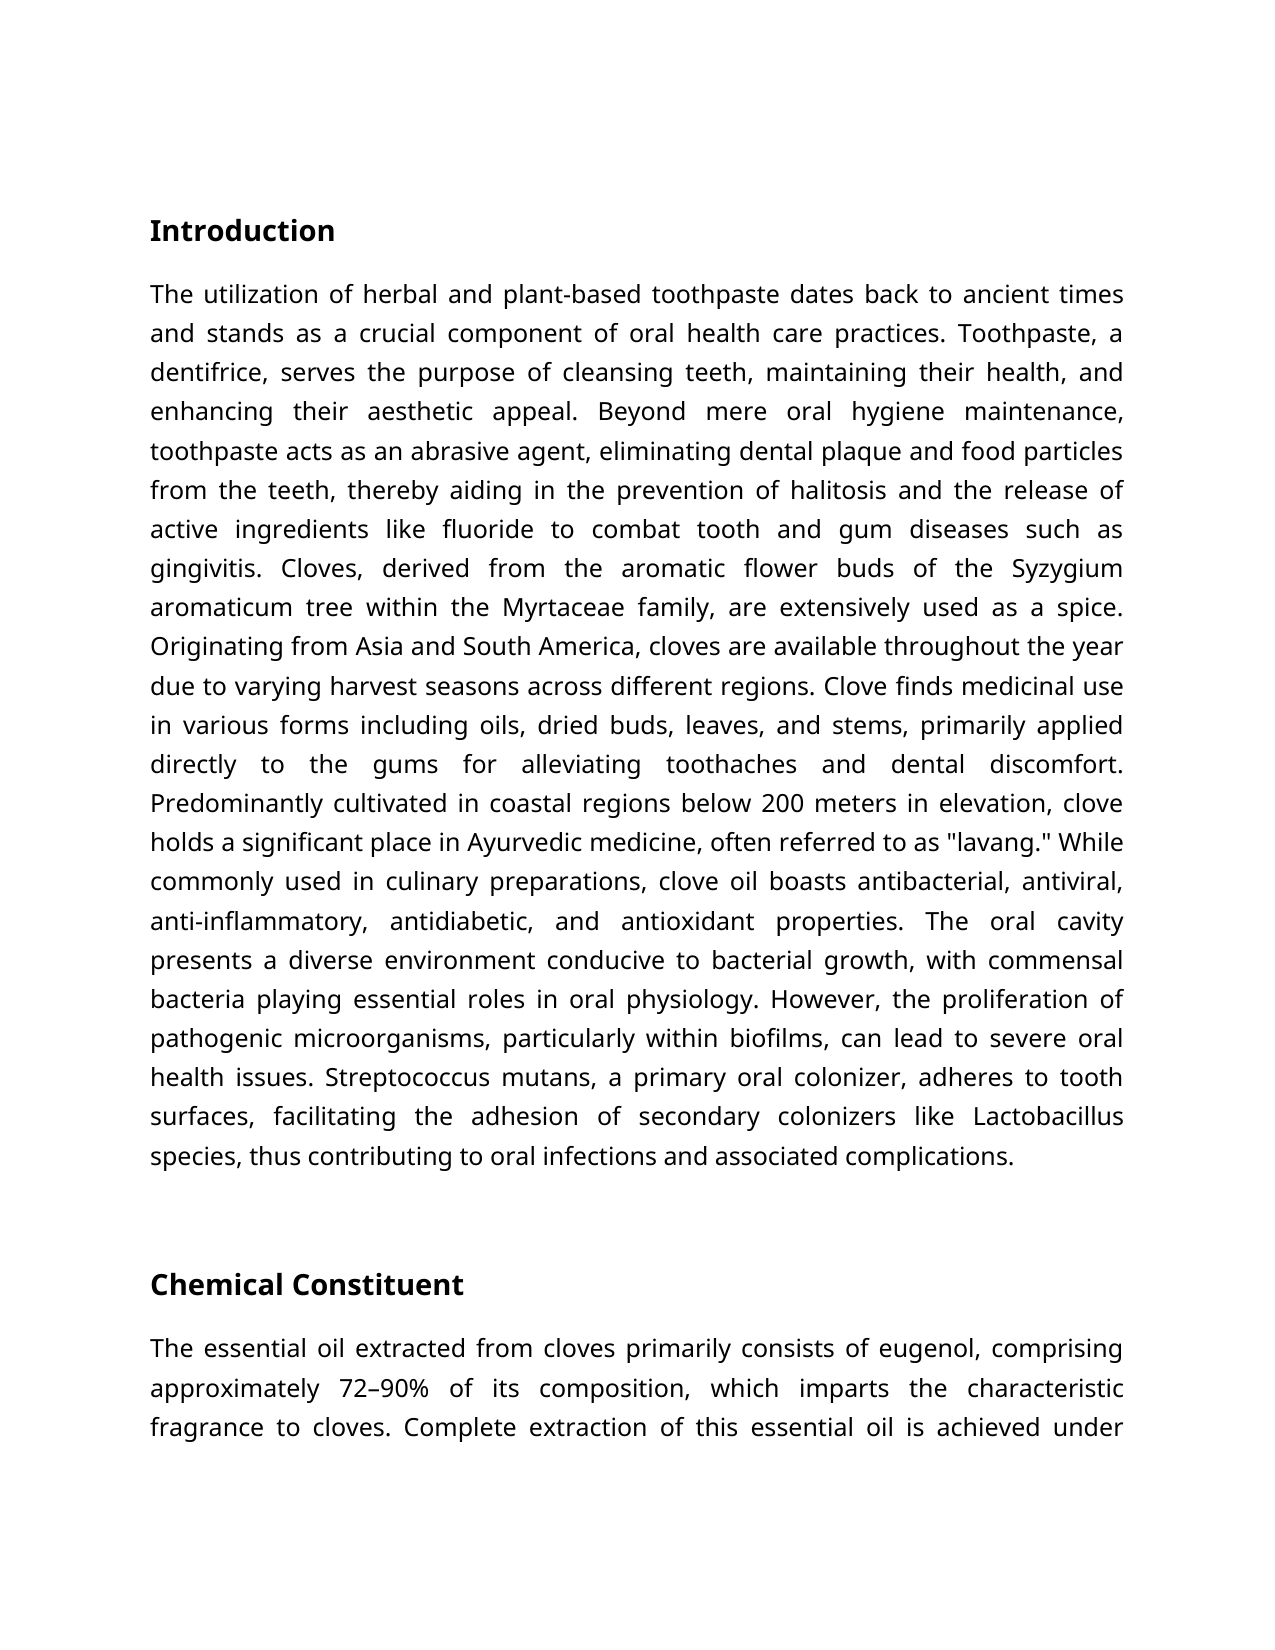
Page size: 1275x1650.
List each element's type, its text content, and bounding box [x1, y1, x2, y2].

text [150, 1331, 1125, 1443]
text The utilization of herbal and plant-based toothpaste dates back to ancient times and stands as a crucial component of oral health care practices. Toothpaste, a dentifrice, serves the purpose of cleansing teeth, maintaining their health, and enhancing their aesthetic appeal. Beyond mere oral hygiene maintenance, toothpaste acts as an abrasive agent, eliminating dental plaque and food particles from the teeth, thereby aiding in the prevention of halitosis and the release of active ingredients like fluoride to combat tooth and gum diseases such as gingivitis. Cloves, derived from the aromatic flower buds of the Syzygium aromaticum tree within the Myrtaceae family, are extensively used as a spice. Originating from Asia and South America, cloves are available throughout the year due to varying harvest seasons across different regions. Clove finds medicinal use in various forms including oils, dried buds, leaves, and stems, primarily applied directly to the gums for alleviating toothaches and dental discomfort. Predominantly cultivated in coastal regions below 200 meters in elevation, clove holds a significant place in Ayurvedic medicine, often referred to as "lavang." While commonly used in culinary preparations, clove oil boasts antibacterial, antiviral, anti-inflammatory, antidiabetic, and antioxidant properties. The oral cavity presents a diverse environment conducive to bacterial growth, with commensal bacteria playing essential roles in oral physiology. However, the proliferation of pathogenic microorganisms, particularly within biofilms, can lead to severe oral health issues. Streptococcus mutans, a primary oral colonizer, adheres to tooth surfaces, facilitating the adhesion of secondary colonizers like Lactobacillus species, thus contributing to oral infections and associated complications. [150, 276, 1125, 1172]
text Chemical Constituent [150, 1264, 1125, 1304]
text Introduction [150, 210, 1125, 250]
